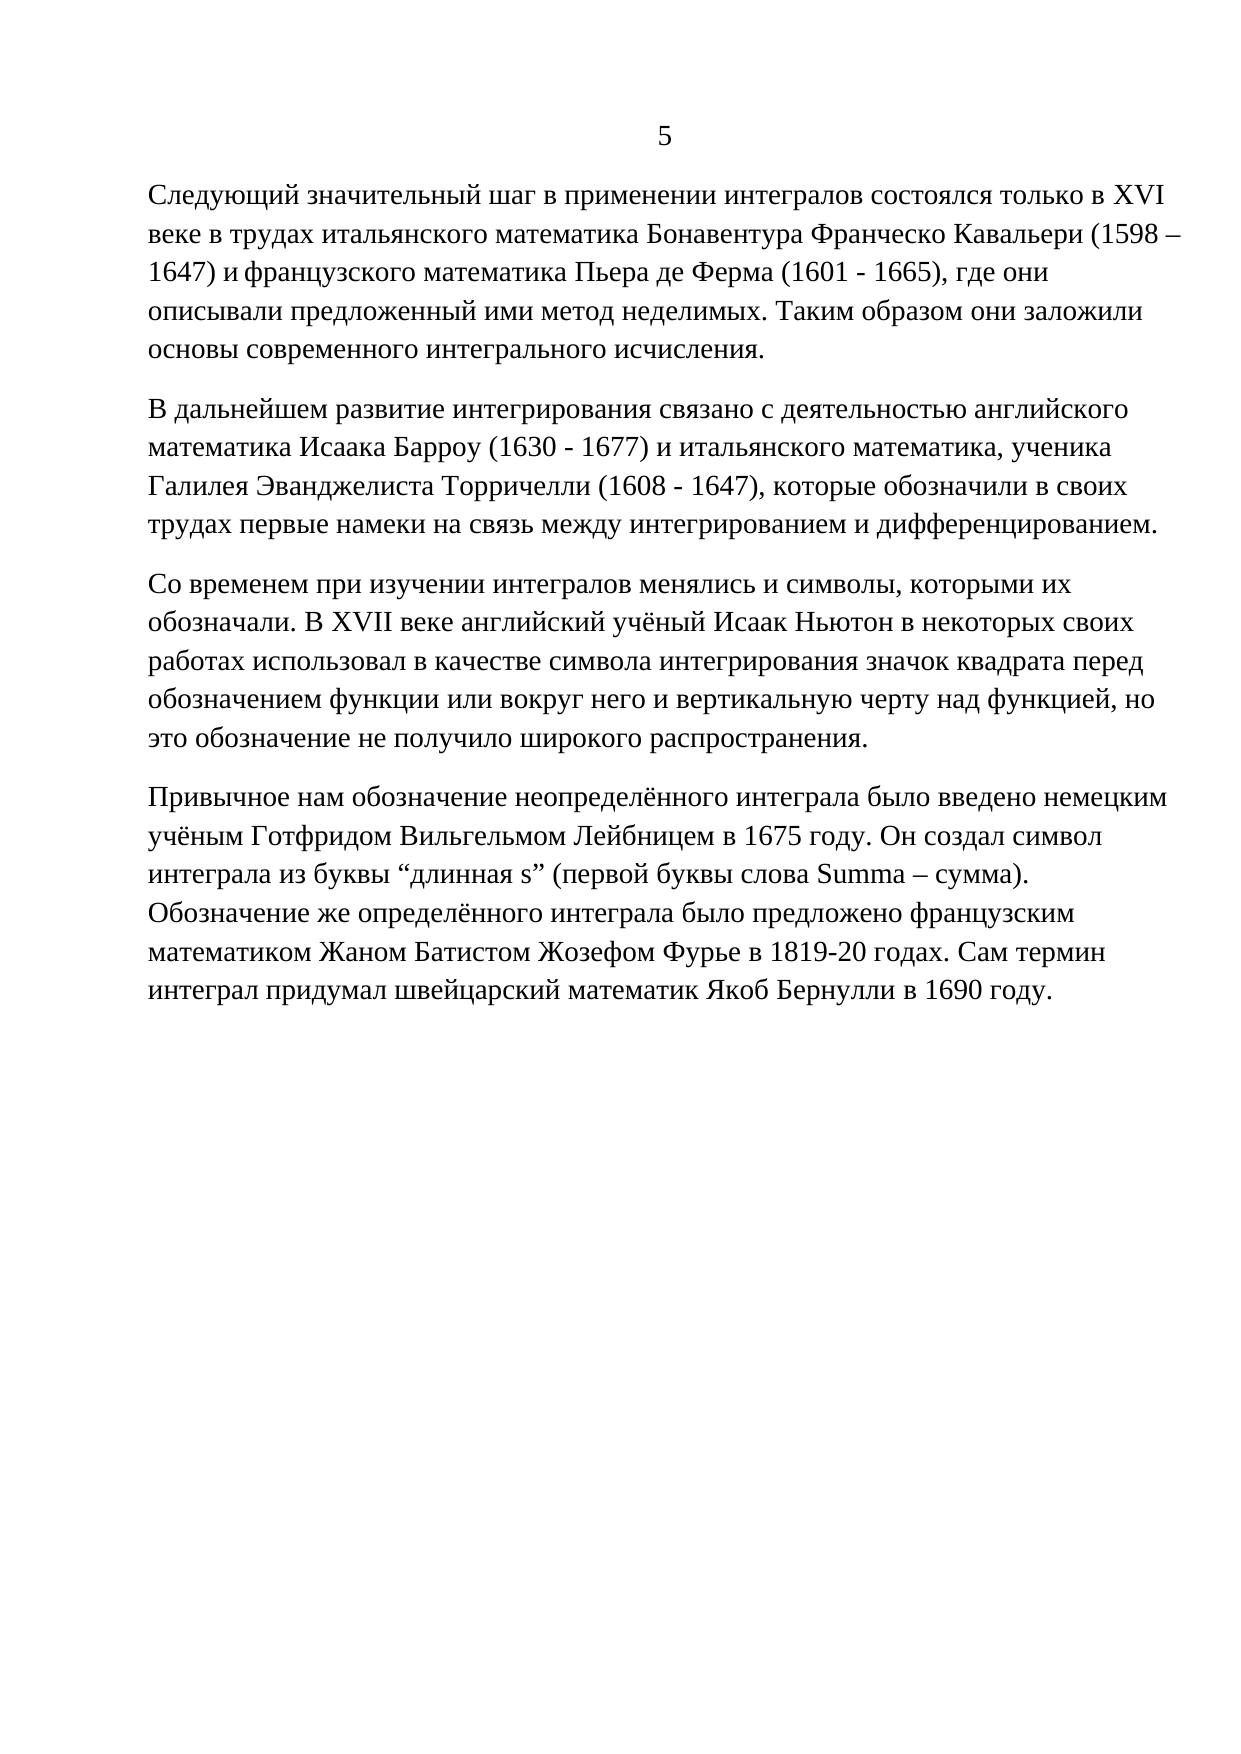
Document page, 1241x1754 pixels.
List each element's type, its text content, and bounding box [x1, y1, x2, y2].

text В дальнейшем развитие интегрирования связано с деятельностью английского математика Исаака Барроу (1630 - 1677) и итальянского математика, ученика Галилея Эванджелиста Торричелли (1608 - 1647), которые обозначили в своих трудах первые намеки на связь между интегрированием и дифференцированием. [148, 391, 1181, 540]
text Со временем при изучении интегралов менялись и символы, которыми их обозначали. В XVII веке английский учёный Исаак Ньютон в некоторых своих работах использовал в качестве символа интегрирования значок квадрата перед обозначением функции или вокруг него и вертикальную черту над функцией, но это обозначение не получило широкого распространения. [148, 566, 1181, 754]
text Привычное нам обозначение неопределённого интеграла было введено немецким учёным Готфридом Вильгельмом Лейбницем в 1675 году. Он создал символ интеграла из буквы “длинная s” (первой буквы слова Summa – сумма). Обозначение же определённого интеграла было предложено французским математиком Жаном Батистом Жозефом Фурье в 1819-20 годах. Сам термин интеграл придумал швейцарский математик Якоб Бернулли в 1690 году. [148, 779, 1181, 1006]
text Следующий значительный шаг в применении интегралов состоялся только в XVI веке в трудах итальянского математика Бонавентура Франческо Кавальери (1598 – 1647) и французского математика Пьера де Ферма (1601 - 1665), где они описывали предложенный ими метод неделимых. Таким образом они заложили основы современного интегрального исчисления. [148, 177, 1181, 365]
text 5 [148, 118, 1181, 152]
